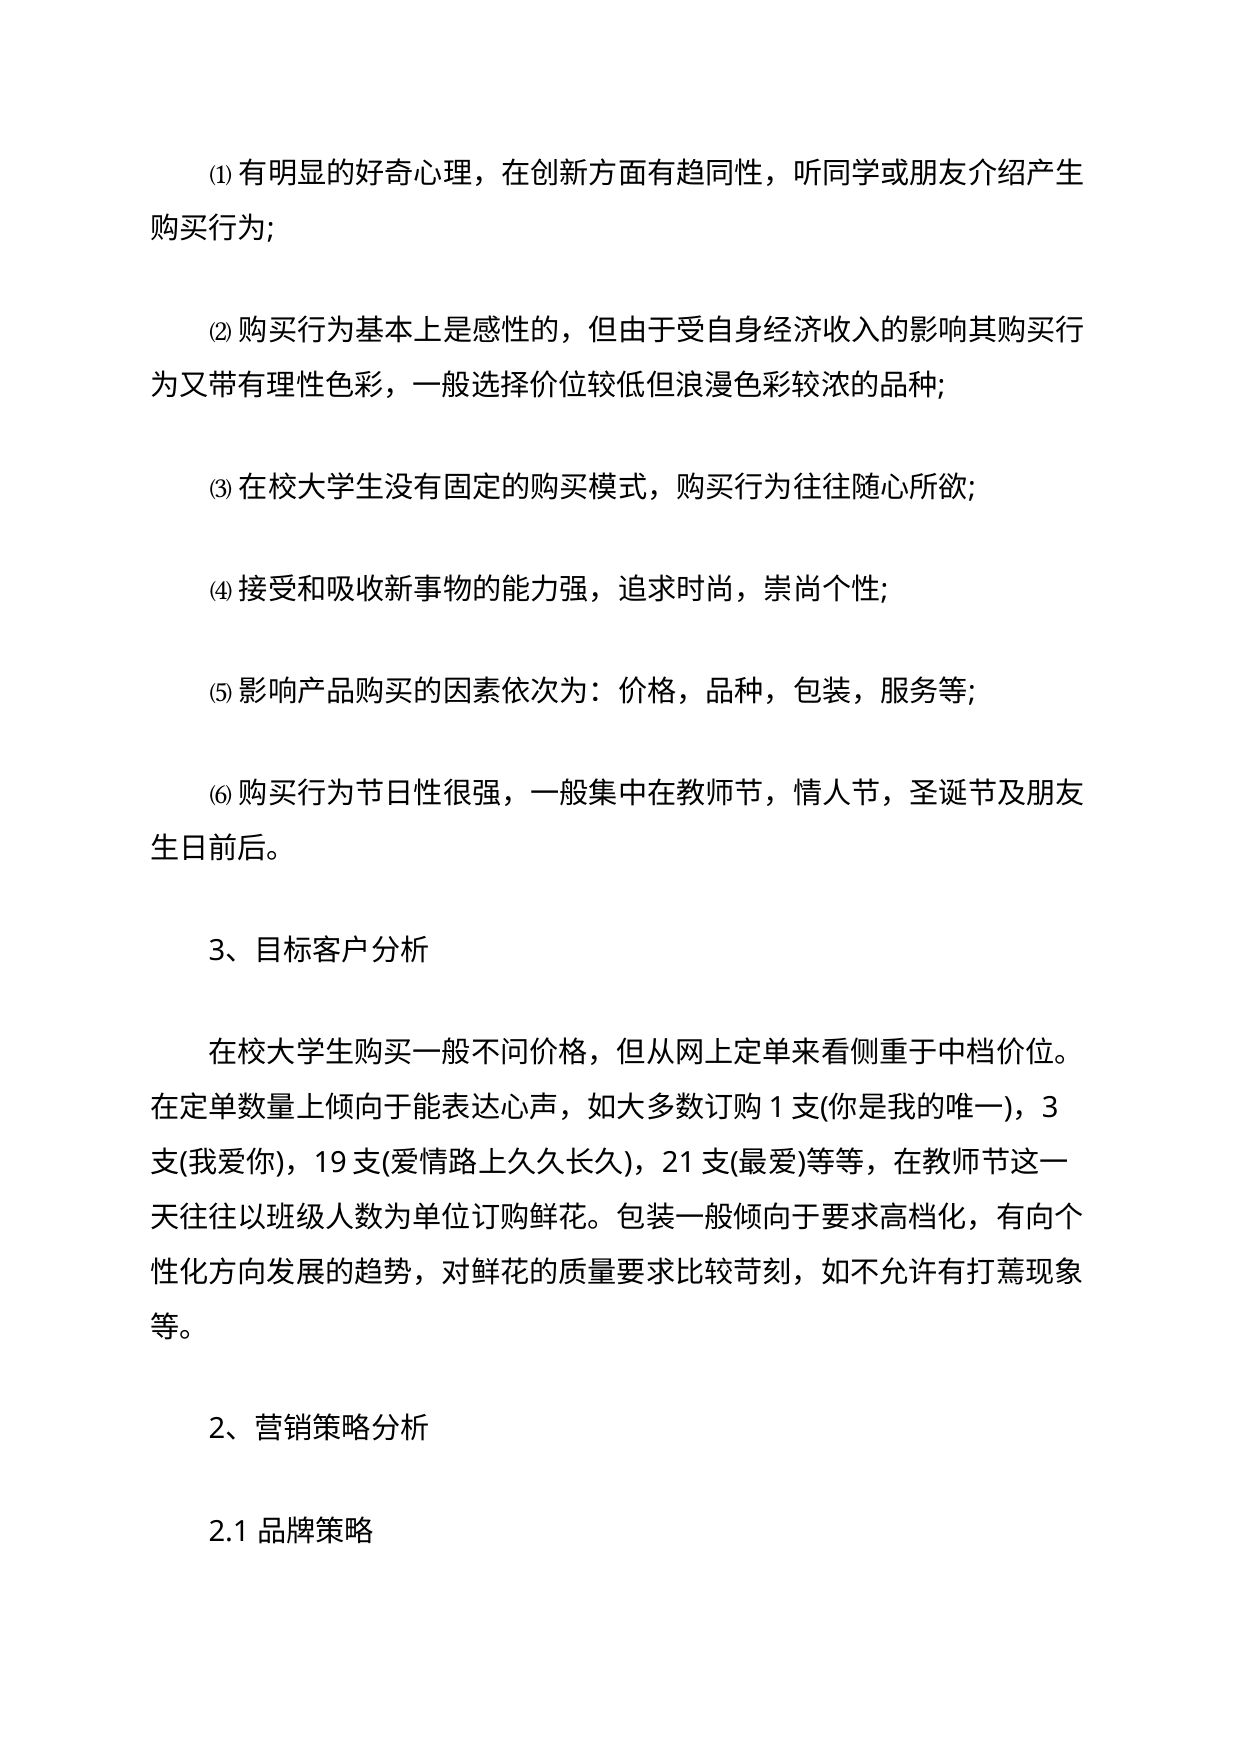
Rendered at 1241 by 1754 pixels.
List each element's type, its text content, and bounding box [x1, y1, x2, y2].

text ⑴有明显的好奇心理，在创新方面有趋同性，听同学或朋友介绍产生购买行为; [150, 150, 1090, 247]
text ⑸影响产品购买的因素依次为：价格，品种，包装，服务等; [150, 668, 1090, 710]
text 2、营销策略分析 [150, 1405, 1090, 1447]
text 3、目标客户分析 [150, 927, 1090, 969]
text 2.1 品牌策略 [150, 1507, 1090, 1549]
text 在校大学生购买一般不问价格，但从网上定单来看侧重于中档价位。在定单数量上倾向于能表达心声，如大多数订购1支(你是我的唯一)，3支(我爱你)，19支(爱情路上久久长久)，21支(最爱)等等，在教师节这一天往往以班级人数为单位订购鲜花。包装一般倾向于要求高档化，有向个性化方向发展的趋势，对鲜花的质量要求比较苛刻，如不允许有打蔫现象等。 [150, 1029, 1090, 1346]
text ⑶在校大学生没有固定的购买模式，购买行为往往随心所欲; [150, 464, 1090, 506]
text ⑹购买行为节日性很强，一般集中在教师节，情人节，圣诞节及朋友生日前后。 [150, 770, 1090, 867]
text ⑵购买行为基本上是感性的，但由于受自身经济收入的影响其购买行为又带有理性色彩，一般选择价位较低但浪漫色彩较浓的品种; [150, 307, 1090, 404]
text ⑷接受和吸收新事物的能力强，追求时尚，崇尚个性; [150, 566, 1090, 608]
